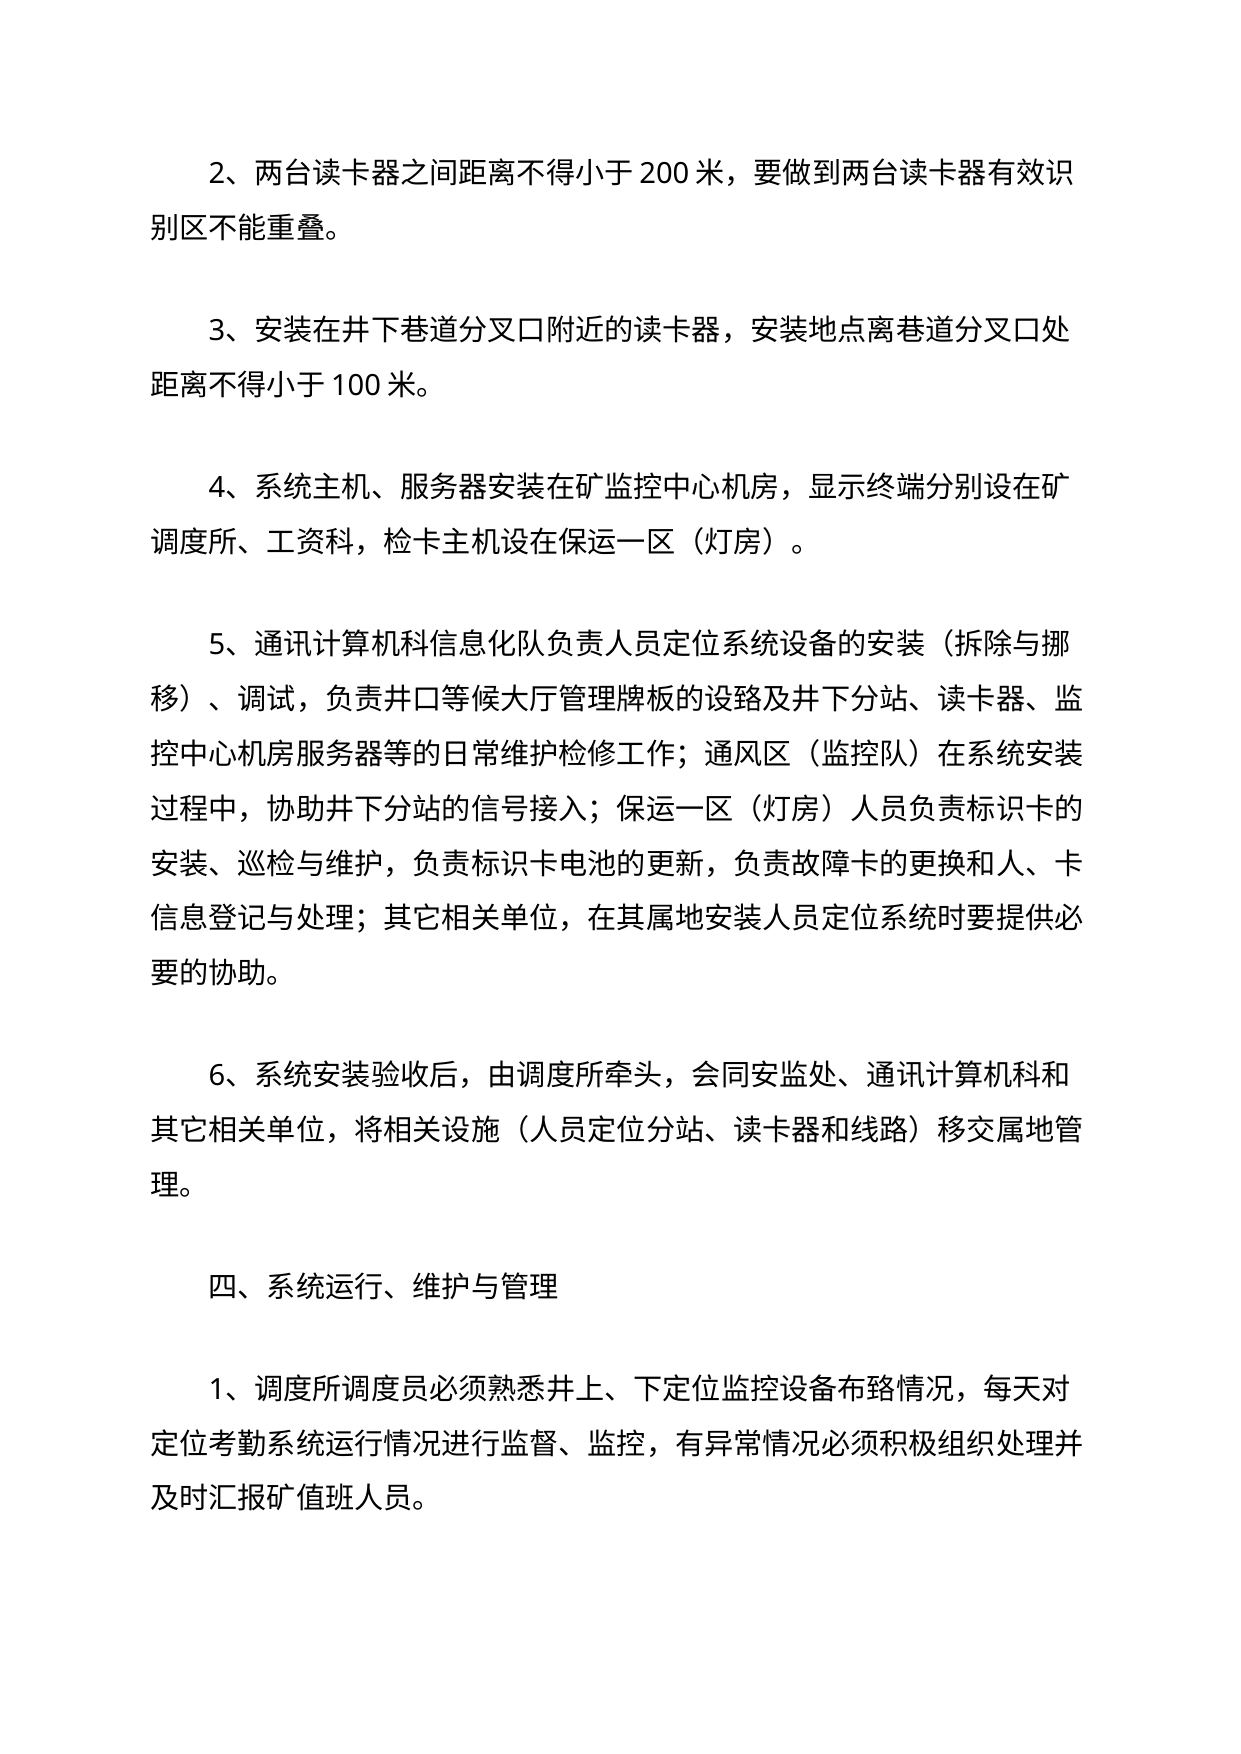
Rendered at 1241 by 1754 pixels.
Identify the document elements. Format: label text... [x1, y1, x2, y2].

text 2、两台读卡器之间距离不得小于200米，要做到两台读卡器有效识别区不能重叠。 [150, 150, 1090, 247]
text 4、系统主机、服务器安装在矿监控中心机房，显示终端分别设在矿调度所、工资科，检卡主机设在保运一区（灯房）。 [150, 464, 1090, 561]
text 3、安装在井下巷道分叉口附近的读卡器，安装地点离巷道分叉口处距离不得小于100米。 [150, 307, 1090, 404]
text 四、系统运行、维护与管理 [150, 1263, 1090, 1306]
text 1、调度所调度员必须熟悉井上、下定位监控设备布臵情况，每天对定位考勤系统运行情况进行监督、监控，有异常情况必须积极组织处理并及时汇报矿值班人员。 [150, 1365, 1090, 1517]
text 5、通讯计算机科信息化队负责人员定位系统设备的安装（拆除与挪移）、调试，负责井口等候大厅管理牌板的设臵及井下分站、读卡器、监控中心机房服务器等的日常维护检修工作；通风区（监控队）在系统安装过程中，协助井下分站的信号接入；保运一区（灯房）人员负责标识卡的安装、巡检与维护，负责标识卡电池的更新，负责故障卡的更换和人、卡信息登记与处理；其它相关单位，在其属地安装人员定位系统时要提供必要的协助。 [150, 621, 1090, 992]
text 6、系统安装验收后，由调度所牵头，会同安监处、通讯计算机科和其它相关单位，将相关设施（人员定位分站、读卡器和线路）移交属地管理。 [150, 1052, 1090, 1204]
